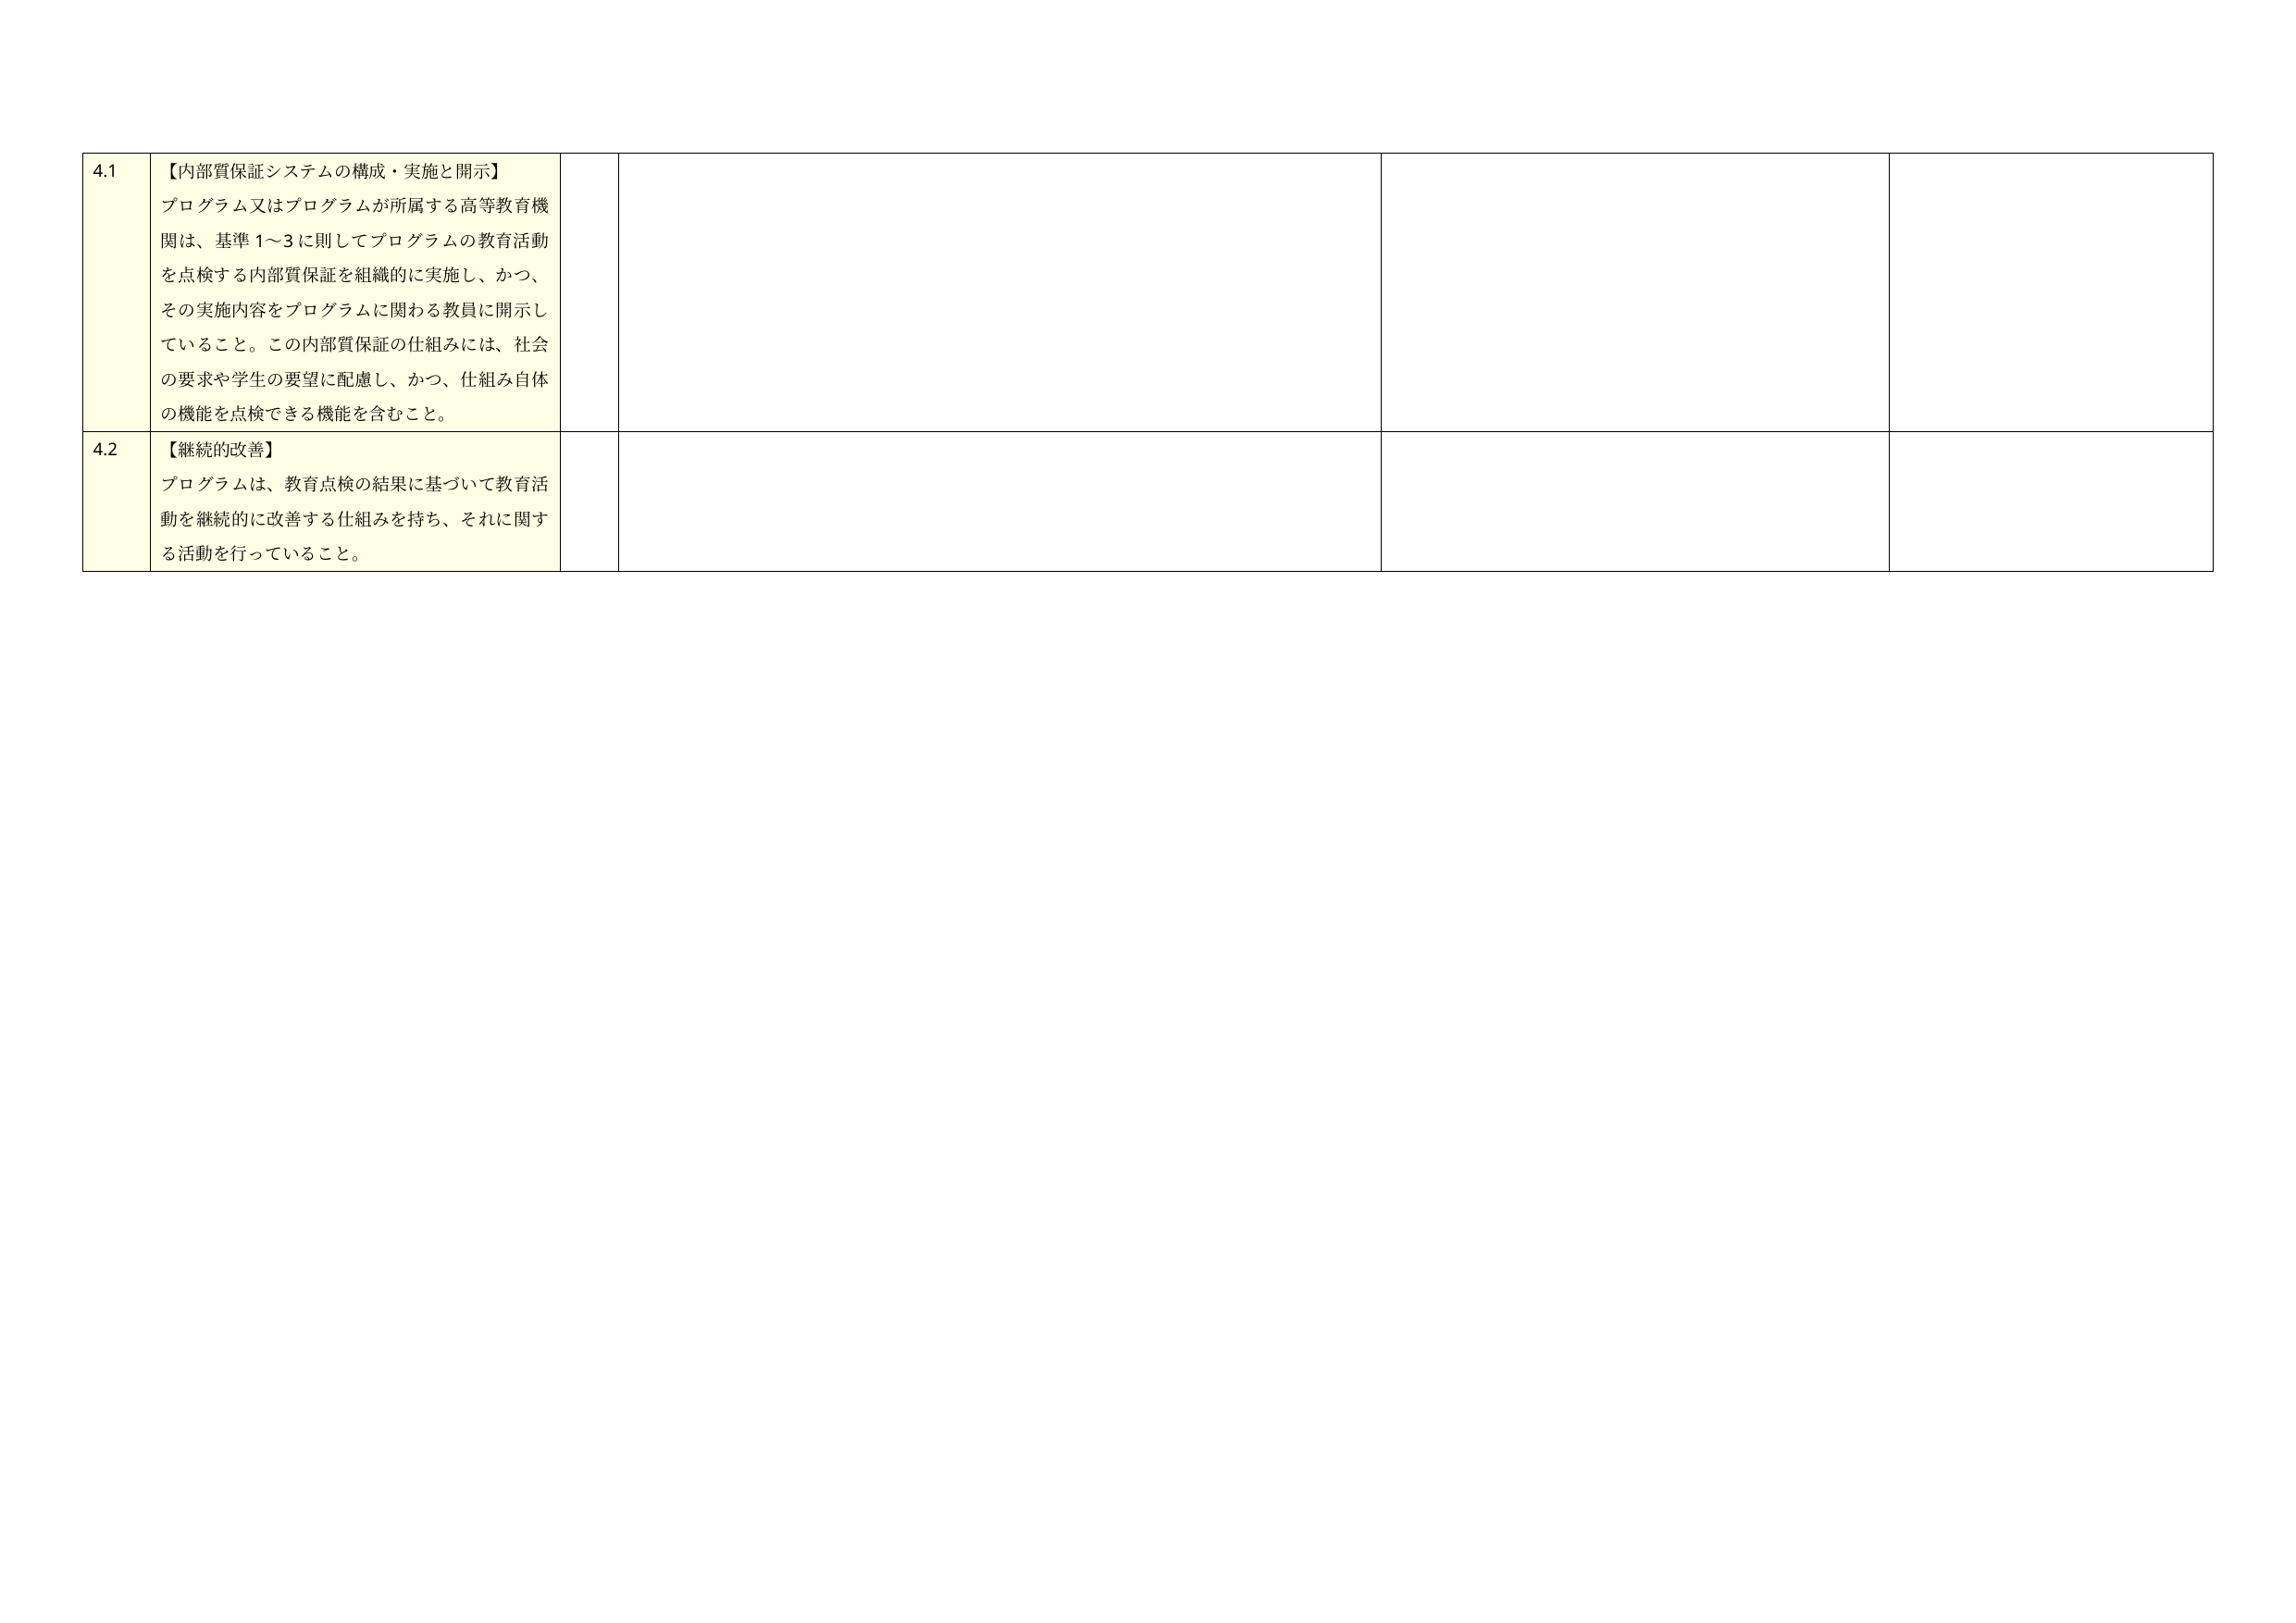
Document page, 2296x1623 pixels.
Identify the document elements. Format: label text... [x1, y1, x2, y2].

table_cell [1890, 154, 2213, 431]
table_cell 【内部質保証システムの構成・実施と開示】 プログラム又はプログラムが所属する高等教育機関は、基準1～3に則してプログラムの教育活動を点検する内部質保証を組織的に実施し、かつ、その実施内容をプログラムに関わる教員に開示していること。この内部質保証の仕組みには、社会の要求や学生の要望に配慮し、かつ、仕組み自体の機能を点検できる機能を含むこと。 [151, 154, 560, 431]
table_cell [1382, 432, 1889, 571]
table_cell [619, 154, 1381, 431]
table_cell 4.1 [83, 154, 150, 431]
table_cell [561, 154, 618, 431]
table_cell [1382, 154, 1889, 431]
table_cell 4.2 [83, 432, 150, 571]
table_cell [1890, 432, 2213, 571]
table_cell [561, 432, 618, 571]
table_cell [619, 432, 1381, 571]
table_cell 【継続的改善】 プログラムは、教育点検の結果に基づいて教育活動を継続的に改善する仕組みを持ち、それに関する活動を行っていること。 [151, 432, 560, 571]
